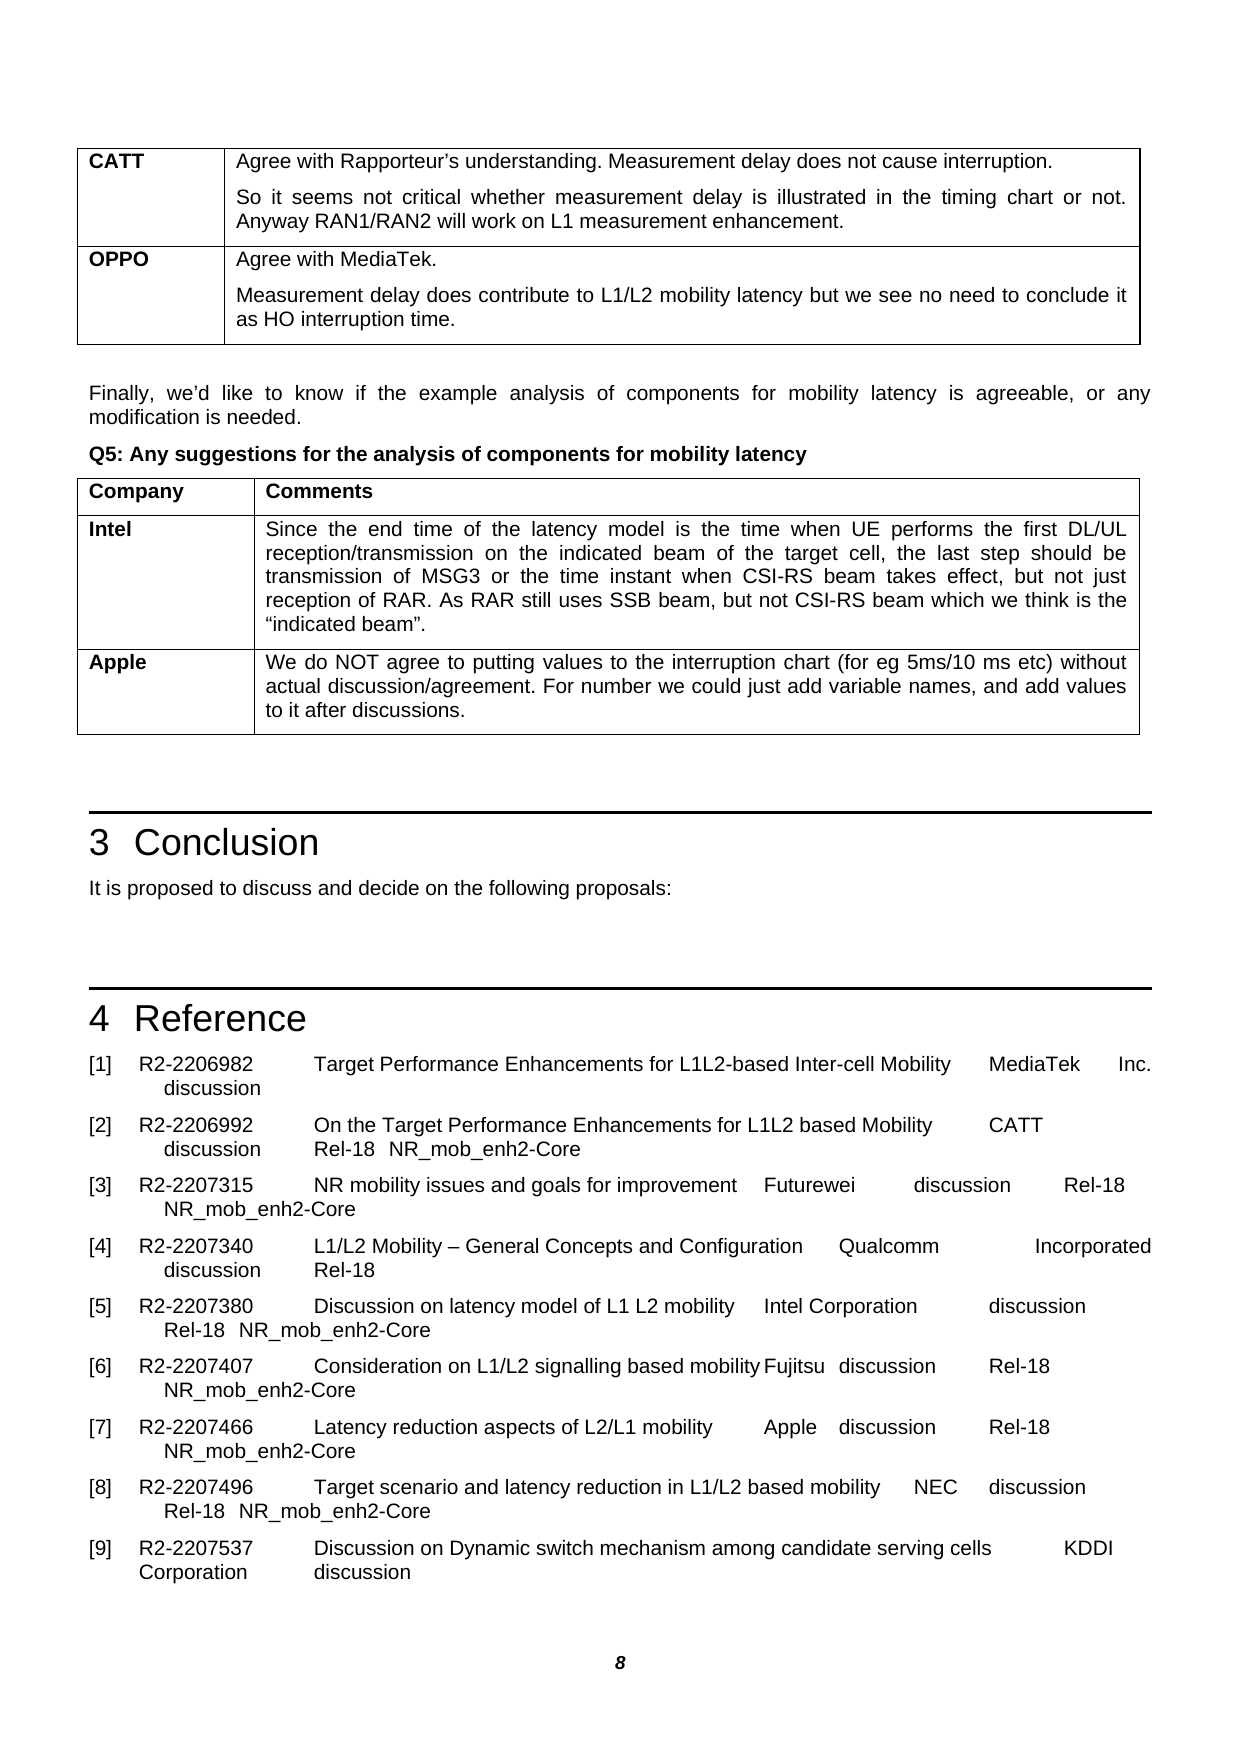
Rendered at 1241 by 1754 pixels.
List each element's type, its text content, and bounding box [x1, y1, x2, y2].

table_cell Since the end time of the latency model is the time when UE performs the first DL/UL reception/transmission on the indicated beam of the target cell, the last step should be transmission of MSG3 or the time instant when CSI-RS beam takes effect, but not just reception of RAR. As RAR still uses SSB beam, but not CSI-RS beam which we think is the “indicated beam”. [255, 516, 1139, 649]
text Q5: Any suggestions for the analysis of components for mobility latency [89, 441, 1152, 465]
table_cell Intel [78, 516, 254, 649]
list R2-2207315 NR mobility issues and goals for improvement Futurewei discussion Rel-18 NR_mob_enh2-Core [89, 1173, 1152, 1221]
list R2-2207496 Target scenario and latency reduction in L1/L2 based mobility NEC discussion Rel-18 NR_mob_enh2-Core [89, 1475, 1152, 1523]
list R2-2206992 On the Target Performance Enhancements for L1L2 based Mobility CATT discussion Rel-18 NR_mob_enh2-Core [89, 1113, 1152, 1161]
list R2-2207340 L1/L2 Mobility – General Concepts and Configuration Qualcomm Incorporated discussion Rel-18 [89, 1233, 1152, 1281]
table_cell Apple [78, 650, 254, 734]
table_header Company [78, 479, 254, 515]
table_cell CATT [78, 149, 224, 246]
text Finally, we’d like to know if the example analysis of components for mobility latency is agreeable, or any modification is needed. [89, 381, 1152, 429]
table_cell OPPO [78, 247, 224, 343]
subtitle Reference [89, 990, 1152, 1040]
table_cell Agree with Rapporteur’s understanding. Measurement delay does not cause interruption. So it seems not critical whether measurement delay is illustrated in the timing chart or not. Anyway RAN1/RAN2 will work on L1 measurement enhancement. [225, 149, 1139, 246]
list R2-2207380 Discussion on latency model of L1 L2 mobility Intel Corporation discussion Rel-18 NR_mob_enh2-Core [89, 1294, 1152, 1342]
table_cell Agree with MediaTek. Measurement delay does contribute to L1/L2 mobility latency but we see no need to conclude it as HO interruption time. [225, 247, 1139, 343]
table_cell We do NOT agree to putting values to the interruption chart (for eg 5ms/10 ms etc) without actual discussion/agreement. For number we could just add variable names, and add values to it after discussions. [255, 650, 1139, 734]
list R2-2207537 Discussion on Dynamic switch mechanism among candidate serving cells KDDI Corporation discussion [89, 1536, 1152, 1583]
table_header Comments [255, 479, 1139, 515]
list R2-2207466 Latency reduction aspects of L2/L1 mobility Apple discussion Rel-18 NR_mob_enh2-Core [89, 1415, 1152, 1463]
text It is proposed to discuss and decide on the following proposals: [89, 876, 1152, 899]
list R2-2207407 Consideration on L1/L2 signalling based mobility Fujitsu discussion Rel-18 NR_mob_enh2-Core [89, 1354, 1152, 1402]
subtitle Conclusion [89, 814, 1152, 863]
list R2-2206982 Target Performance Enhancements for L1L2-based Inter-cell Mobility MediaTek Inc. discussion [89, 1052, 1152, 1100]
